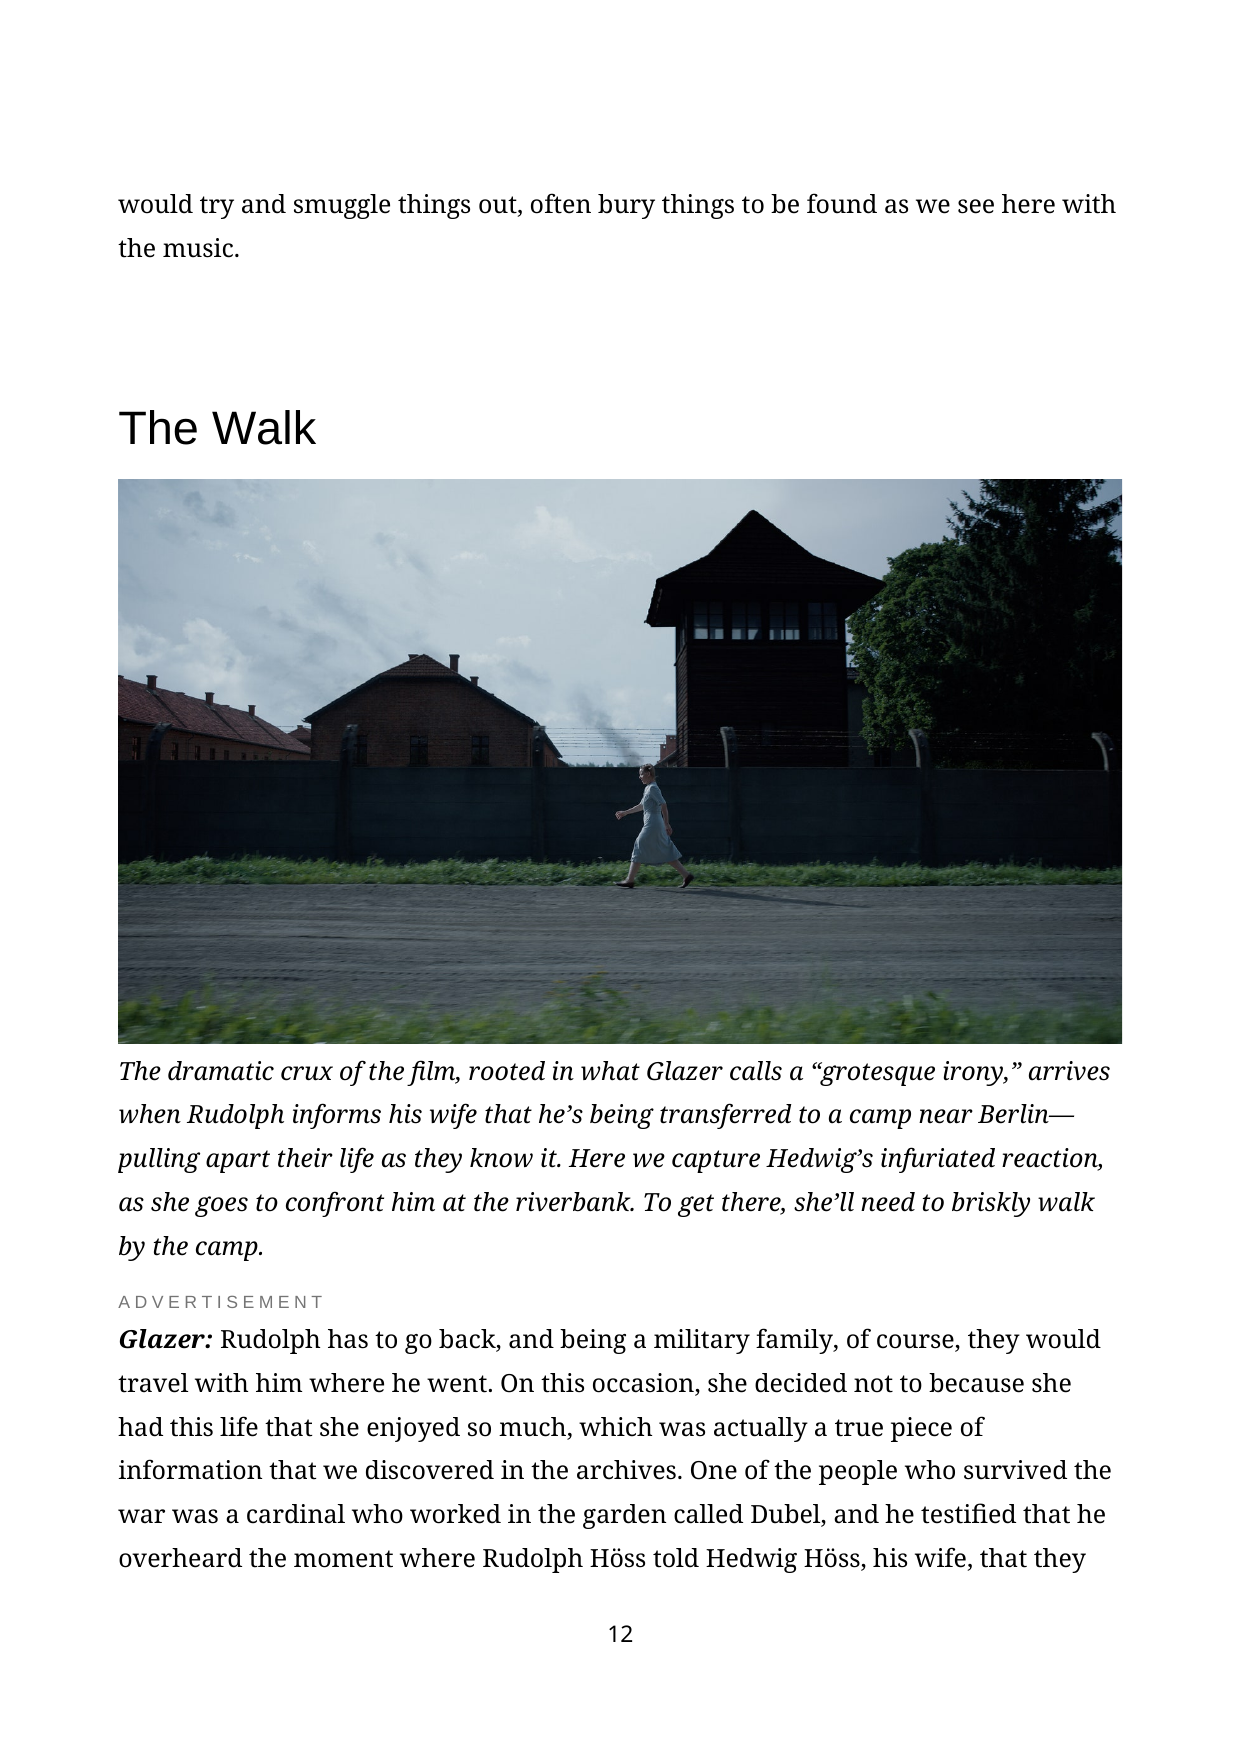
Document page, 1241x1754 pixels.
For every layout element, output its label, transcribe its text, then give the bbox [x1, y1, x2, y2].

picture [118, 479, 1123, 1044]
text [118, 177, 1122, 265]
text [118, 1312, 1122, 1574]
text The dramatic crux of the film, rooted in what Glazer calls a “grotesque irony,” arrives when Rudolph informs his wife that he’s being transferred to a camp near Berlin—pulling apart their life as they know it. Here we capture Hedwig’s infuriated reaction, as she goes to confront him at the riverbank. To get there, she’ll need to briskly walk by the camp. [118, 1044, 1122, 1262]
text The Walk [118, 400, 1122, 454]
text ADVERTISEMENT [118, 1292, 1122, 1312]
